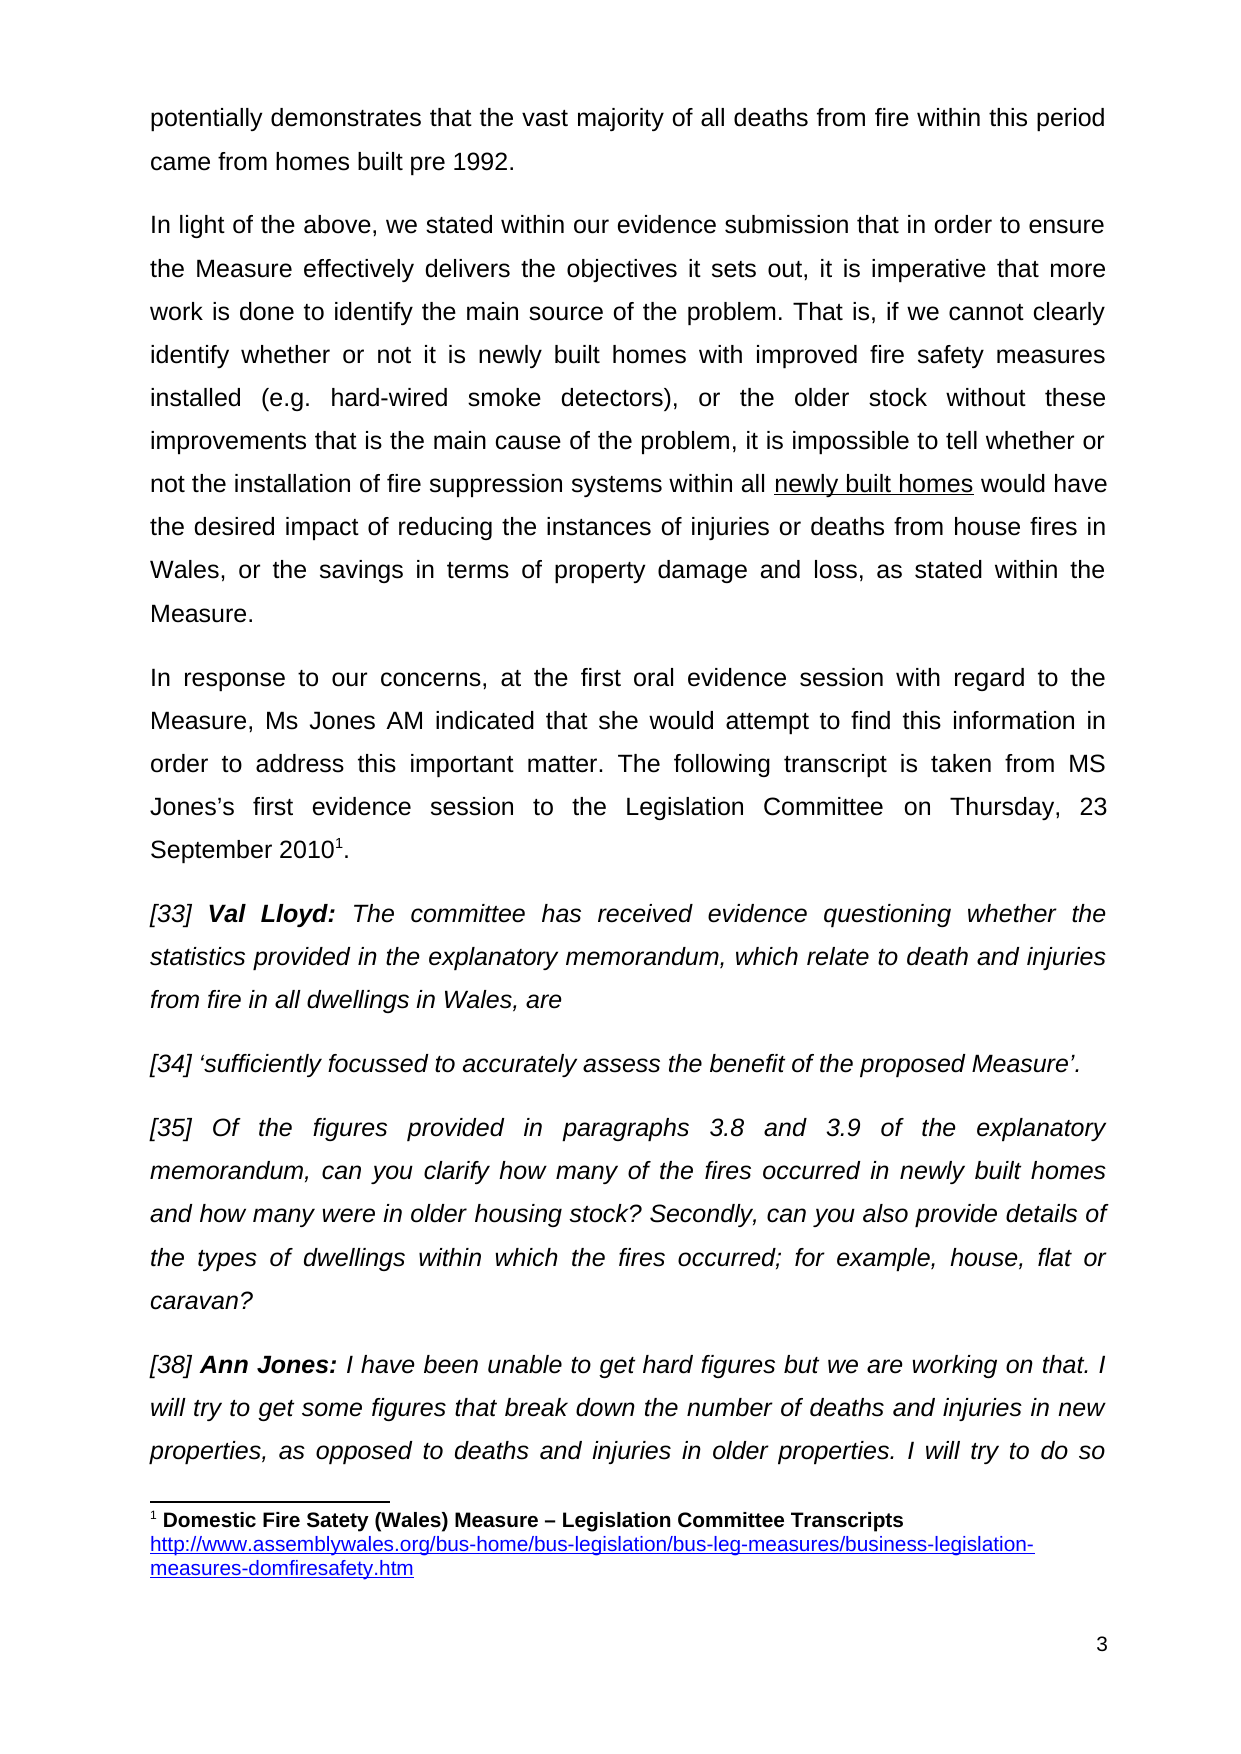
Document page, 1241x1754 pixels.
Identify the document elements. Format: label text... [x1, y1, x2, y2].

text [33] Val Lloyd: The committee has received evidence questioning whether the statistics provided in the explanatory memorandum, which relate to death and injuries from fire in all dwellings in Wales, are [150, 899, 1107, 1014]
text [150, 1350, 1107, 1465]
text [34] ‘sufficiently focussed to accurately assess the benefit of the proposed Measure’. [150, 1049, 1107, 1078]
text In response to our concerns, at the first oral evidence session with regard to the Measure, Ms Jones AM indicated that she would attempt to find this information in order to address this important matter. The following transcript is taken from MS Jones’s first evidence session to the Legislation Committee on Thursday, 23 September 2010. [150, 663, 1107, 864]
text In light of the above, we stated within our evidence submission that in order to ensure the Measure effectively delivers the objectives it sets out, it is imperative that more work is done to identify the main source of the problem. That is, if we cannot clearly identify whether or not it is newly built homes with improved fire safety measures installed (e.g. hard-wired smoke detectors), or the older stock without these improvements that is the main cause of the problem, it is impossible to tell whether or not the installation of fire suppression systems within all newly built homes would have the desired impact of reducing the instances of injuries or deaths from house fires in Wales, or the savings in terms of property damage and loss, as stated within the Measure. [150, 211, 1107, 627]
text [150, 103, 1107, 175]
text [35] Of the figures provided in paragraphs 3.8 and 3.9 of the explanatory memorandum, can you clarify how many of the fires occurred in newly built homes and how many were in older housing stock? Secondly, can you also provide details of the types of dwellings within which the fires occurred; for example, house, flat or caravan? [150, 1113, 1107, 1314]
